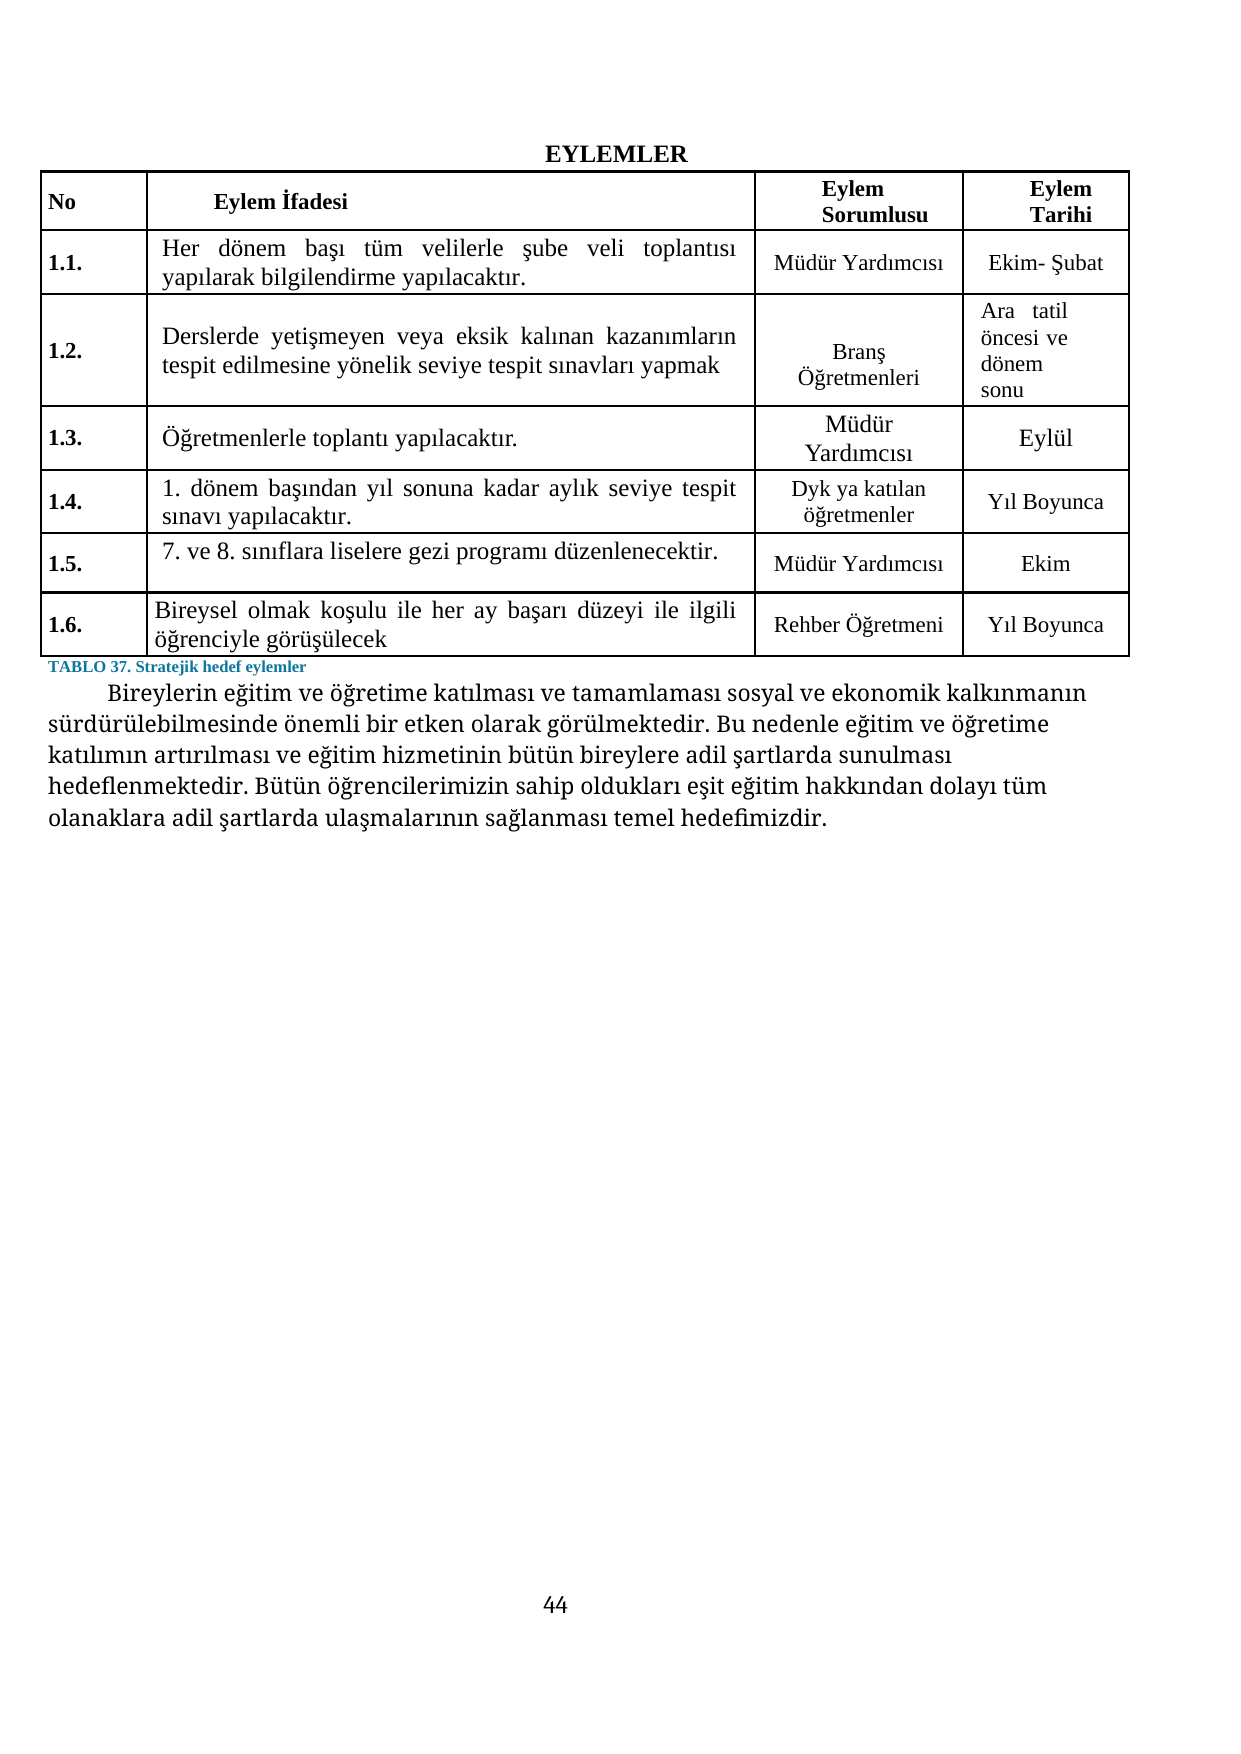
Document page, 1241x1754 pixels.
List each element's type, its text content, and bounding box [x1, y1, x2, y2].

text EYLEMLER [107, 139, 1125, 168]
table_cell Ara tatil öncesi ve dönem sonu [964, 295, 1128, 405]
table_cell 7. ve 8. sınıflara liselere gezi programı düzenlenecektir. [148, 534, 754, 591]
table_cell Eylül [964, 407, 1128, 468]
table_cell Yıl Boyunca [964, 594, 1128, 655]
table_cell 1.6. [42, 594, 146, 655]
table_cell 1.5. [42, 534, 146, 591]
table_cell Rehber Öğretmeni [756, 594, 962, 655]
table_header Eylem İfadesi [148, 173, 754, 229]
table_cell Branş Öğretmenleri [756, 295, 962, 405]
table_header No [42, 173, 146, 229]
table_cell Müdür Yardımcısı [756, 231, 962, 293]
table_cell Ekim- Şubat [964, 231, 1128, 293]
text TABLO 37. Stratejik hedef eylemler [48, 657, 1137, 676]
table_cell 1. dönem başından yıl sonuna kadar aylık seviye tespit sınavı yapılacaktır. [148, 471, 754, 532]
table_cell Müdür Yardımcısı [756, 407, 962, 468]
table_cell 1.3. [42, 407, 146, 468]
table_cell 1.2. [42, 295, 146, 405]
table_cell Öğretmenlerle toplantı yapılacaktır. [148, 407, 754, 468]
table_cell 1.1. [42, 231, 146, 293]
table_cell Dyk ya katılan öğretmenler [756, 471, 962, 532]
table_cell Derslerde yetişmeyen veya eksik kalınan kazanımların tespit edilmesine yönelik seviye tespit sınavları yapmak [148, 295, 754, 405]
table_header Eylem Tarihi [964, 173, 1128, 229]
table_cell Müdür Yardımcısı [756, 534, 962, 591]
table_cell Yıl Boyunca [964, 471, 1128, 532]
table_header Eylem Sorumlusu [756, 173, 962, 229]
table_cell Her dönem başı tüm velilerle şube veli toplantısı yapılarak bilgilendirme yapılacaktır. [148, 231, 754, 293]
table_cell Ekim [964, 534, 1128, 591]
table_cell 1.4. [42, 471, 146, 532]
table_cell Bireysel olmak koşulu ile her ay başarı düzeyi ile ilgili öğrenciyle görüşülecek [148, 594, 754, 655]
text Bireylerin eğitim ve öğretime katılması ve tamamlaması sosyal ve ekonomik kalkınmanın sürdürülebilmesinde önemli bir etken olarak görülmektedir. Bu nedenle eğitim ve öğretime katılımın artırılması ve eğitim hizmetinin bütün bireylere adil şartlarda sunulması hedeflenmektedir. Bütün öğrencilerimizin sahip oldukları eşit eğitim hakkından dolayı tüm olanaklara adil şartlarda ulaşmalarının sağlanması temel hedefimizdir. [48, 676, 1137, 833]
